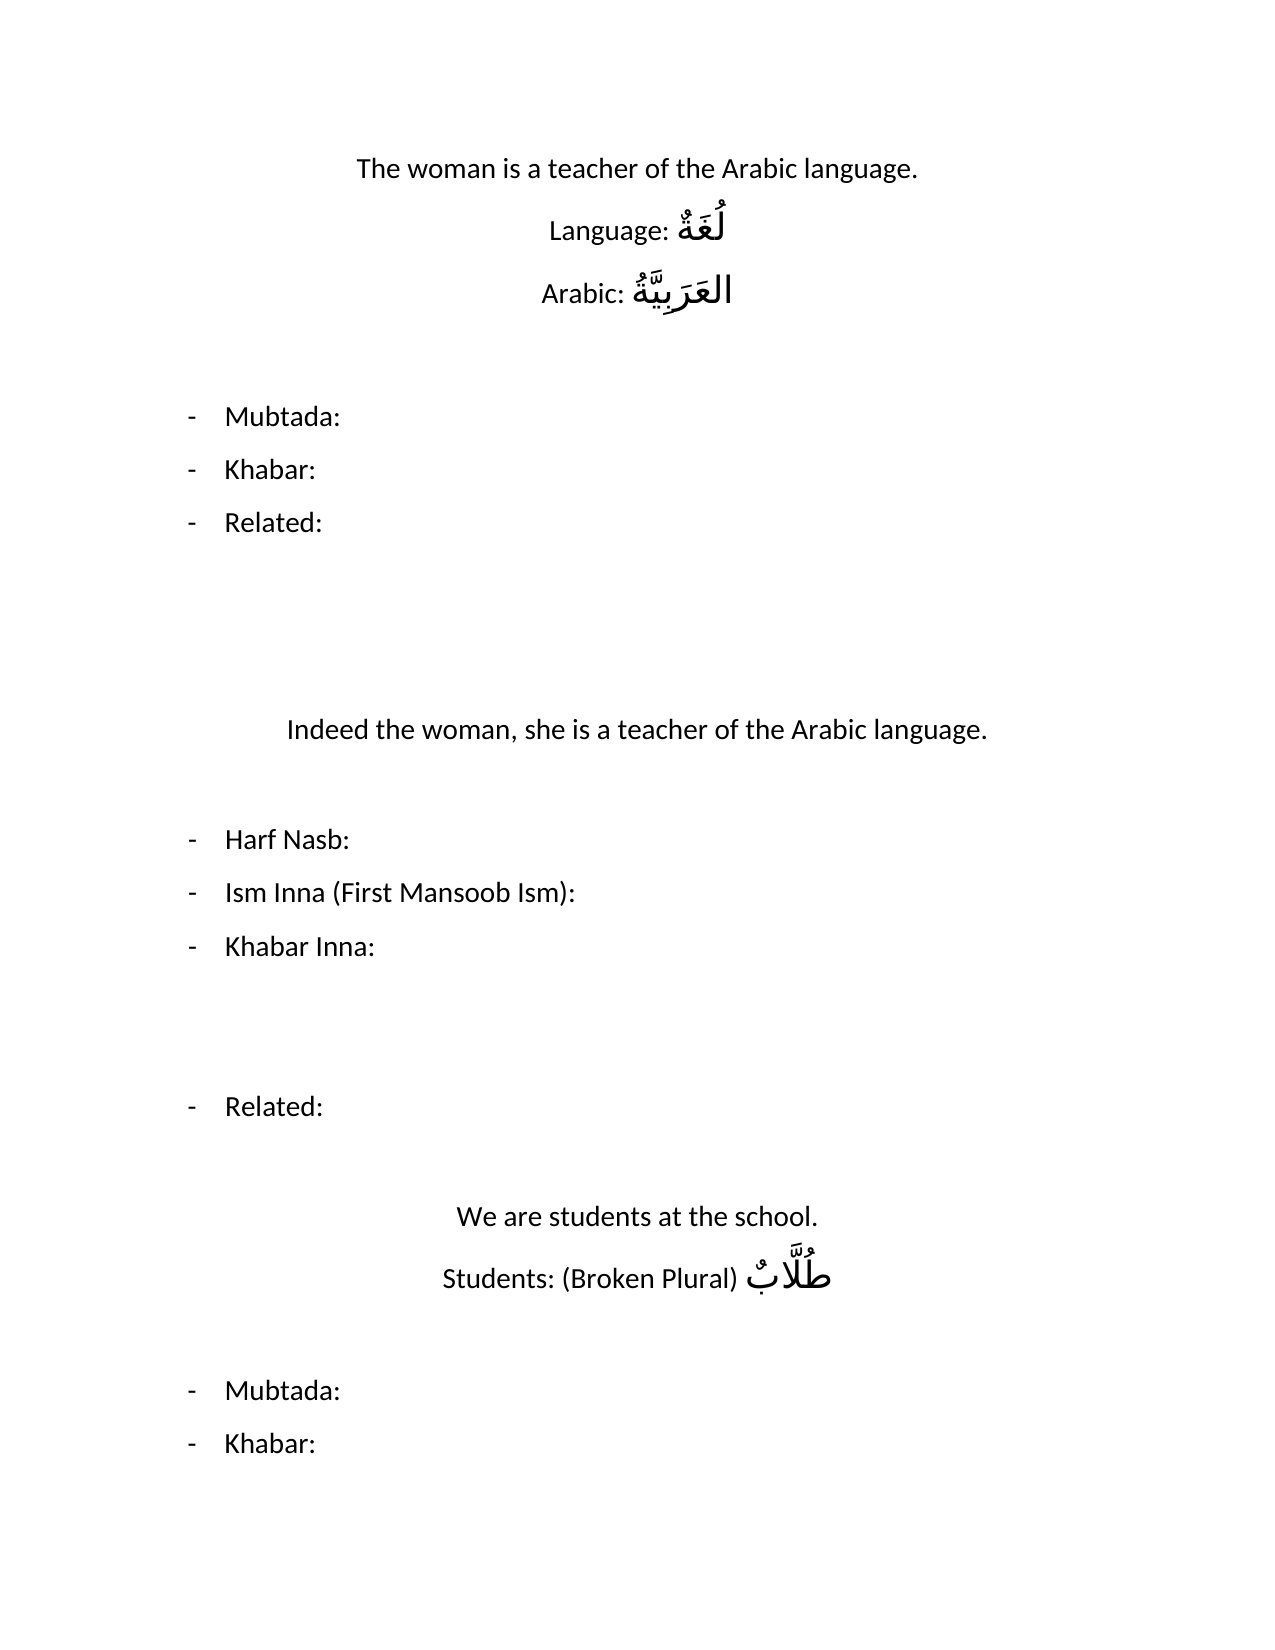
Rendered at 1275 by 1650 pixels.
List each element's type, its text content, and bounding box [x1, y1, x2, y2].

text Students: (Broken Plural) طُلَّابٌ [150, 1254, 1125, 1297]
list Harf Nasb: [188, 821, 1125, 857]
list Khabar: [187, 1425, 1125, 1461]
list Khabar Inna: [188, 928, 1125, 964]
list Mubtada: [187, 1372, 1125, 1408]
text Arabic: العَرَبِيَّةُ [150, 268, 1125, 311]
list Mubtada: [187, 398, 1125, 433]
text Indeed the woman, she is a teacher of the Arabic language. [150, 711, 1125, 747]
list Related: [187, 1088, 1125, 1124]
text We are students at the school. [150, 1198, 1125, 1234]
text The woman is a teacher of the Arabic language. [150, 150, 1125, 186]
list Ism Inna (First Mansoob Ism): [188, 874, 1125, 910]
list Related: [187, 504, 1125, 540]
list Khabar: [187, 451, 1125, 487]
text Language: لُغَةٌ [150, 205, 1125, 248]
